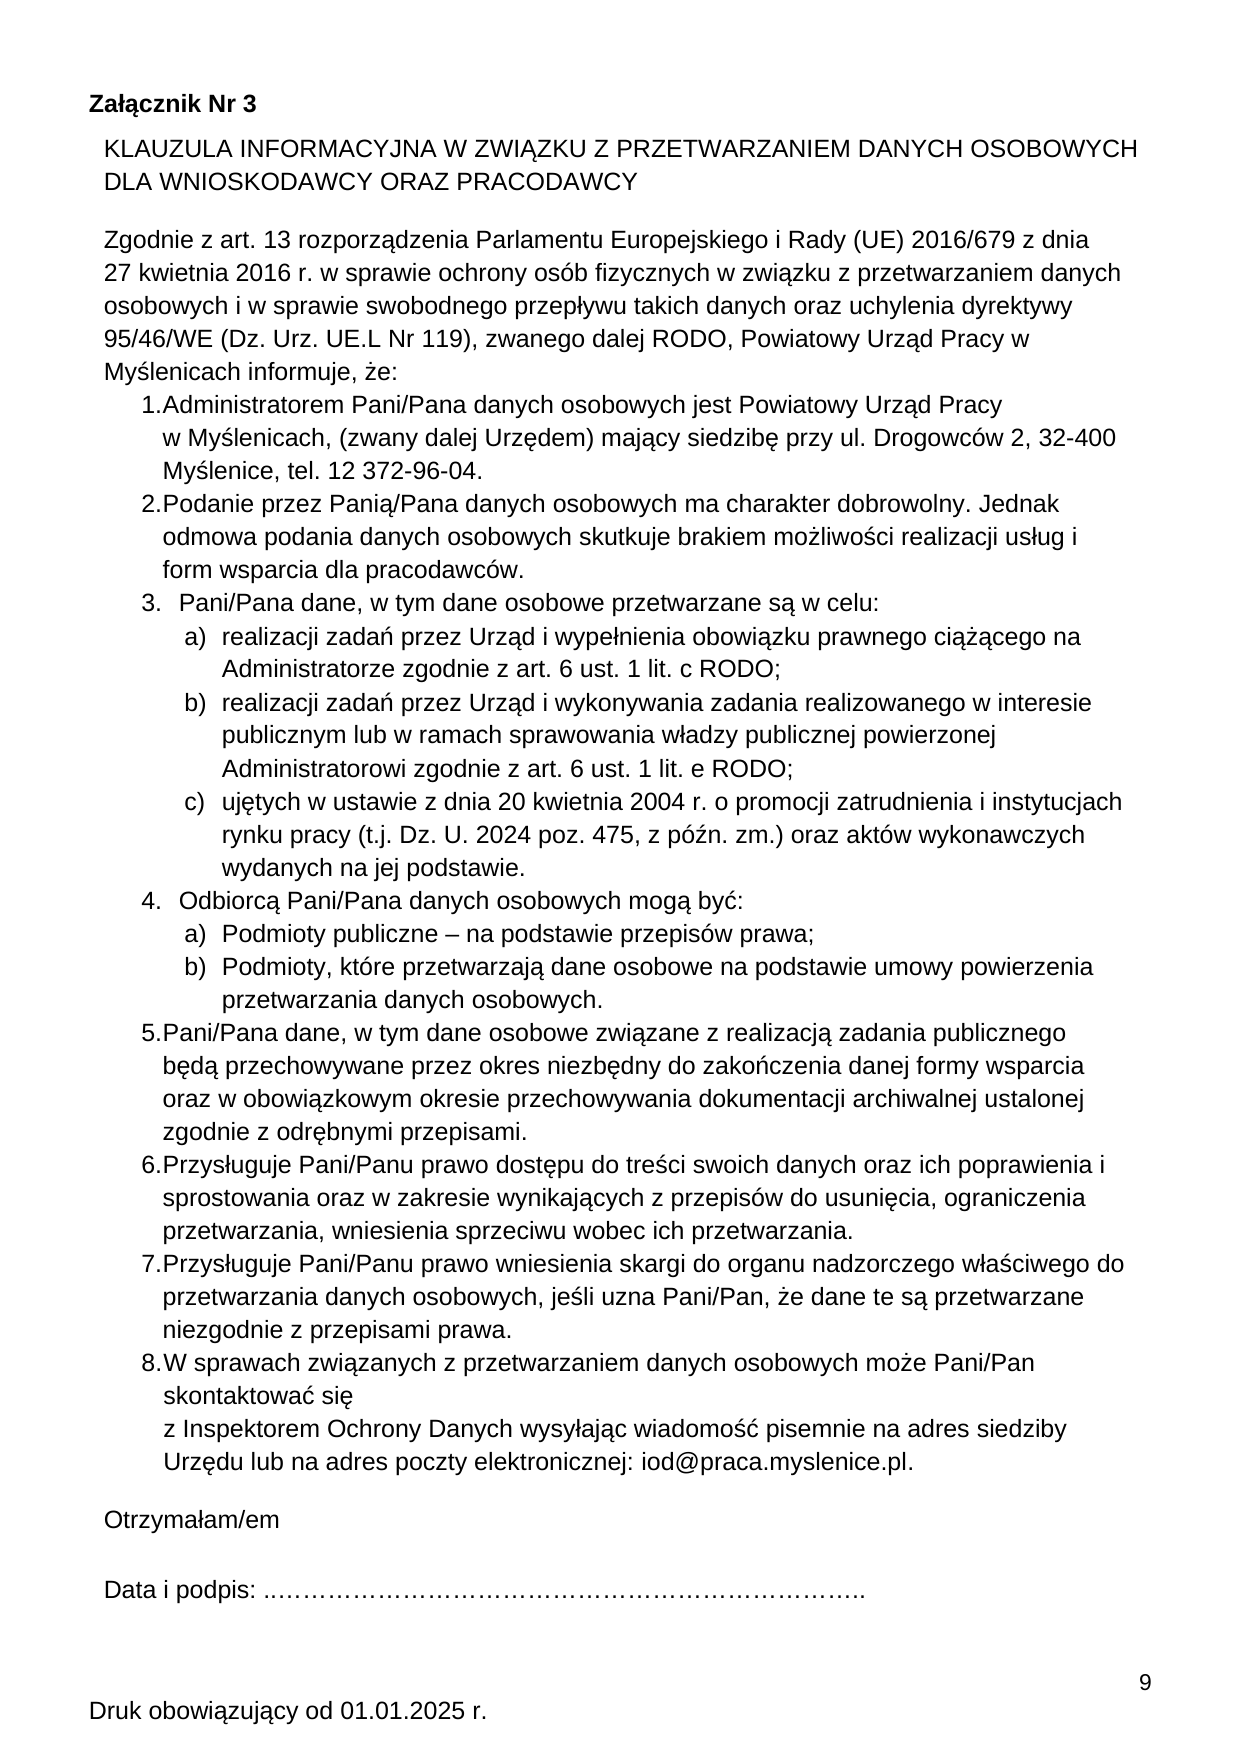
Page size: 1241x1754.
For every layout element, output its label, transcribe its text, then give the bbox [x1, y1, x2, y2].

list Pani/Pana dane, w tym dane osobowe przetwarzane są w celu: [141, 588, 1130, 617]
list Pani/Pana dane, w tym dane osobowe związane z realizacją zadania publicznego będą przechowywane przez okres niezbędny do zakończenia danej formy wsparcia oraz w obowiązkowym okresie przechowywania dokumentacji archiwalnej ustalonej zgodnie z odrębnymi przepisami. [141, 1018, 1130, 1146]
list Podmioty publiczne – na podstawie przepisów prawa; [184, 919, 1152, 947]
text KLAUZULA INFORMACYJNA W ZWIĄZKU Z PRZETWARZANIEM DANYCH OSOBOWYCH DLA WNIOSKODAWCY ORAZ PRACODAWCY [103, 134, 1152, 196]
list Przysługuje Pani/Panu prawo wniesienia skargi do organu nadzorczego właściwego do przetwarzania danych osobowych, jeśli uzna Pani/Pan, że dane te są przetwarzane niezgodnie z przepisami prawa. [141, 1249, 1130, 1344]
list Podmioty, które przetwarzają dane osobowe na podstawie umowy powierzenia przetwarzania danych osobowych. [184, 952, 1130, 1013]
list W sprawach związanych z przetwarzaniem danych osobowych może Pani/Pan skontaktować się z Inspektorem Ochrony Danych wysyłając wiadomość pisemnie na adres siedziby Urzędu lub na adres poczty elektronicznej: iod@praca.myslenice.pl. [141, 1348, 1130, 1476]
list Administratorem Pani/Pana danych osobowych jest Powiatowy Urząd Pracy w Myślenicach, (zwany dalej Urzędem) mający siedzibę przy ul. Drogowców 2, 32-400 Myślenice, tel. 12 372-96-04. [141, 390, 1130, 485]
list Otrzymałam/em [103, 1505, 1152, 1534]
subtitle Załącznik Nr 3 [89, 89, 1152, 117]
list Podanie przez Panią/Pana danych osobowych ma charakter dobrowolny. Jednak odmowa podania danych osobowych skutkuje brakiem możliwości realizacji usług i form wsparcia dla pracodawców. [141, 489, 1130, 584]
list realizacji zadań przez Urząd i wypełnienia obowiązku prawnego ciążącego na Administratorze zgodnie z art. 6 ust. 1 lit. c RODO; [184, 621, 1130, 683]
list ujętych w ustawie z dnia 20 kwietnia 2004 r. o promocji zatrudnienia i instytucjach rynku pracy (t.j. Dz. U. 2024 poz. 475, z późn. zm.) oraz aktów wykonawczych wydanych na jej podstawie. [184, 787, 1130, 881]
list Przysługuje Pani/Panu prawo dostępu do treści swoich danych oraz ich poprawienia i sprostowania oraz w zakresie wynikających z przepisów do usunięcia, ograniczenia przetwarzania, wniesienia sprzeciwu wobec ich przetwarzania. [141, 1150, 1130, 1244]
list realizacji zadań przez Urząd i wykonywania zadania realizowanego w interesie publicznym lub w ramach sprawowania władzy publicznej powierzonej Administratorowi zgodnie z art. 6 ust. 1 lit. e RODO; [184, 687, 1130, 782]
list Data i podpis: ..…………………………………………………………….. [103, 1576, 1152, 1604]
text Zgodnie z art. 13 rozporządzenia Parlamentu Europejskiego i Rady (UE) 2016/679 z dnia 27 kwietnia 2016 r. w sprawie ochrony osób fizycznych w związku z przetwarzaniem danych osobowych i w sprawie swobodnego przepływu takich danych oraz uchylenia dyrektywy 95/46/WE (Dz. Urz. UE.L Nr 119), zwanego dalej RODO, Powiatowy Urząd Pracy w Myślenicach informuje, że: [103, 225, 1130, 386]
list Odbiorcą Pani/Pana danych osobowych mogą być: [141, 886, 1152, 914]
